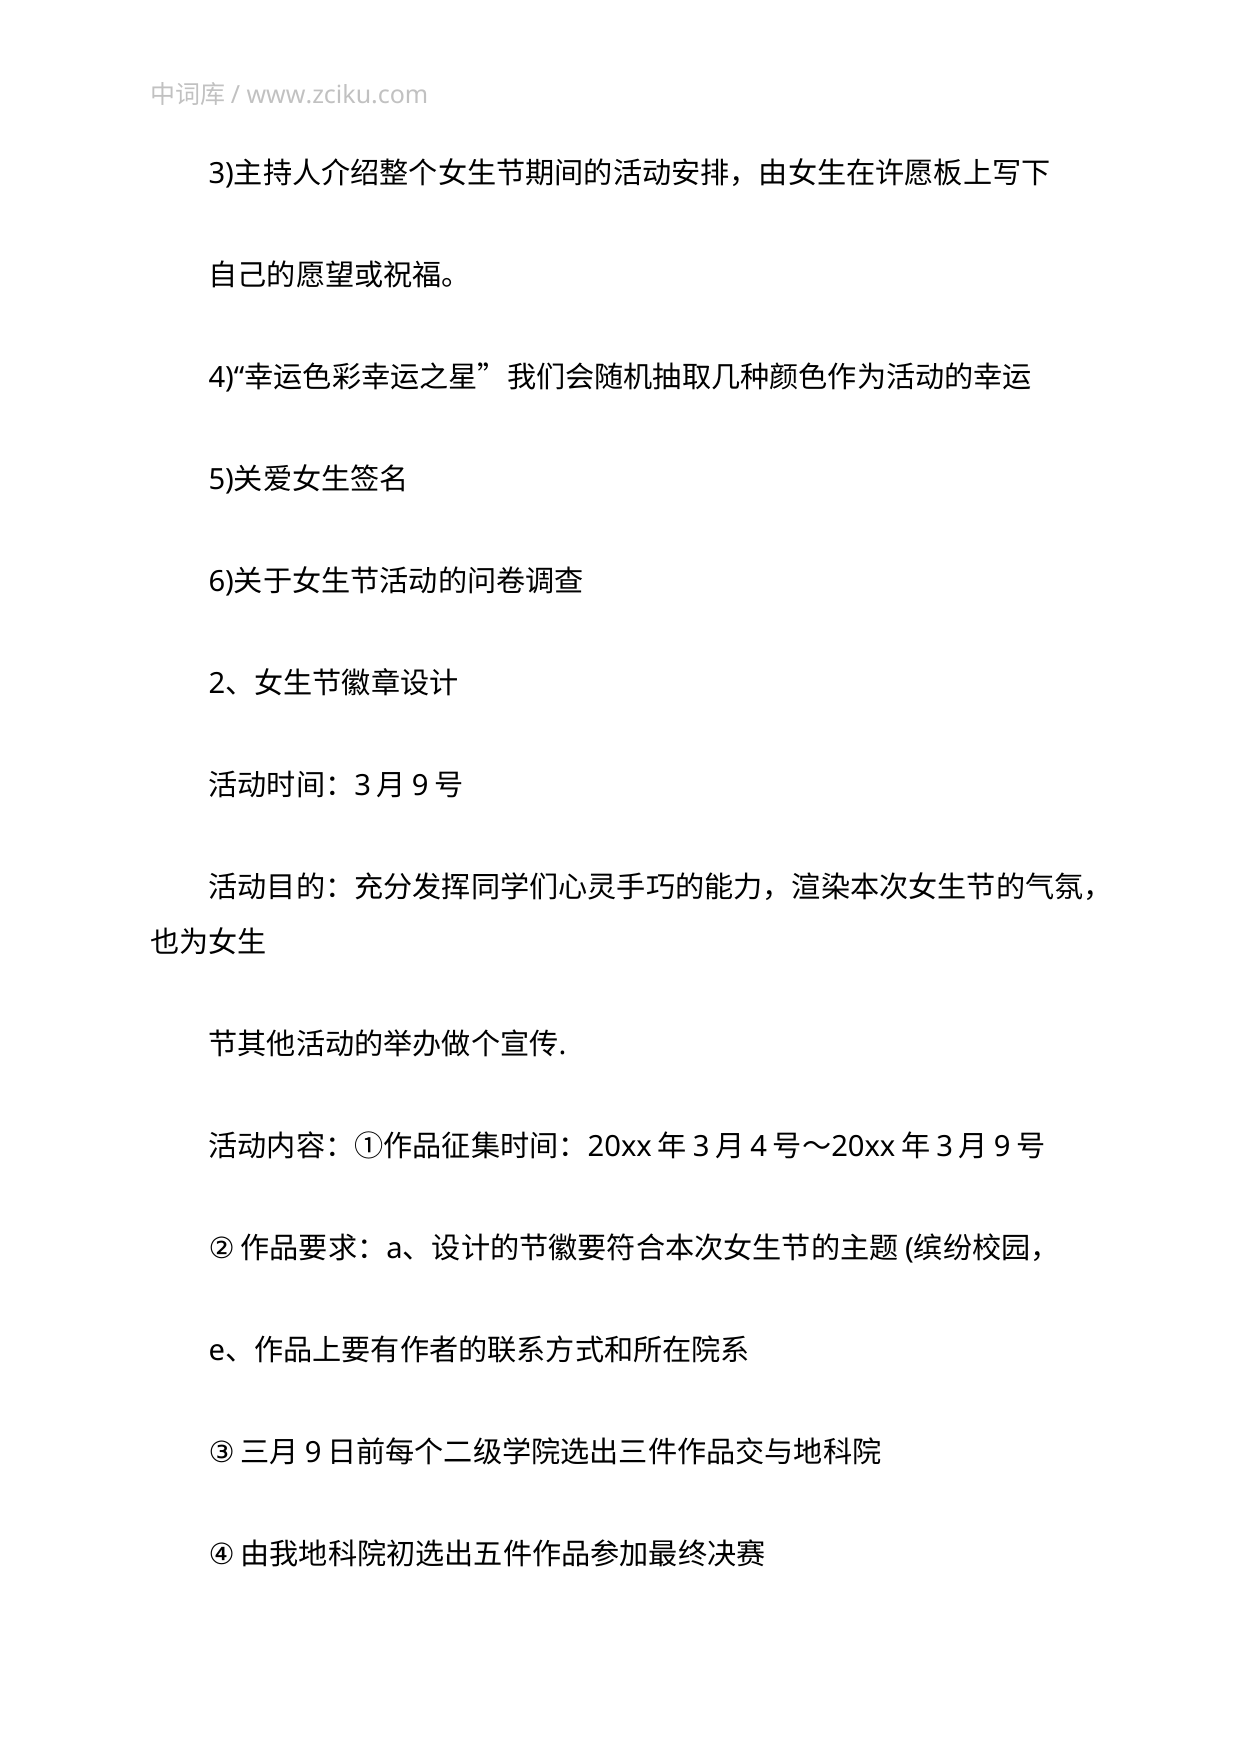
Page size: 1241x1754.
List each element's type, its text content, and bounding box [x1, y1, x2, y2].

text 4)“幸运色彩幸运之星”我们会随机抽取几种颜色作为活动的幸运 [150, 354, 1090, 396]
text 活动目的：充分发挥同学们心灵手巧的能力，渲染本次女生节的气氛，也为女生 [150, 864, 1090, 961]
text 5)关爱女生签名 [150, 456, 1090, 498]
text 活动时间：3月9号 [150, 762, 1090, 804]
text 3)主持人介绍整个女生节期间的活动安排，由女生在许愿板上写下 [150, 150, 1090, 192]
text 节其他活动的举办做个宣传. [150, 1020, 1090, 1063]
text ④由我地科院初选出五件作品参加最终决赛 [150, 1530, 1090, 1573]
text 2、女生节徽章设计 [150, 660, 1090, 702]
text e、作品上要有作者的联系方式和所在院系 [150, 1326, 1090, 1369]
text ③三月9日前每个二级学院选出三件作品交与地科院 [150, 1428, 1090, 1471]
text ②作品要求：a、设计的节徽要符合本次女生节的主题 (缤纷校园， [150, 1224, 1090, 1267]
text 6)关于女生节活动的问卷调查 [150, 558, 1090, 600]
text 自己的愿望或祝福。 [150, 252, 1090, 294]
text 活动内容：①作品征集时间：20xx年3月4号～20xx年3月9号 [150, 1122, 1090, 1165]
